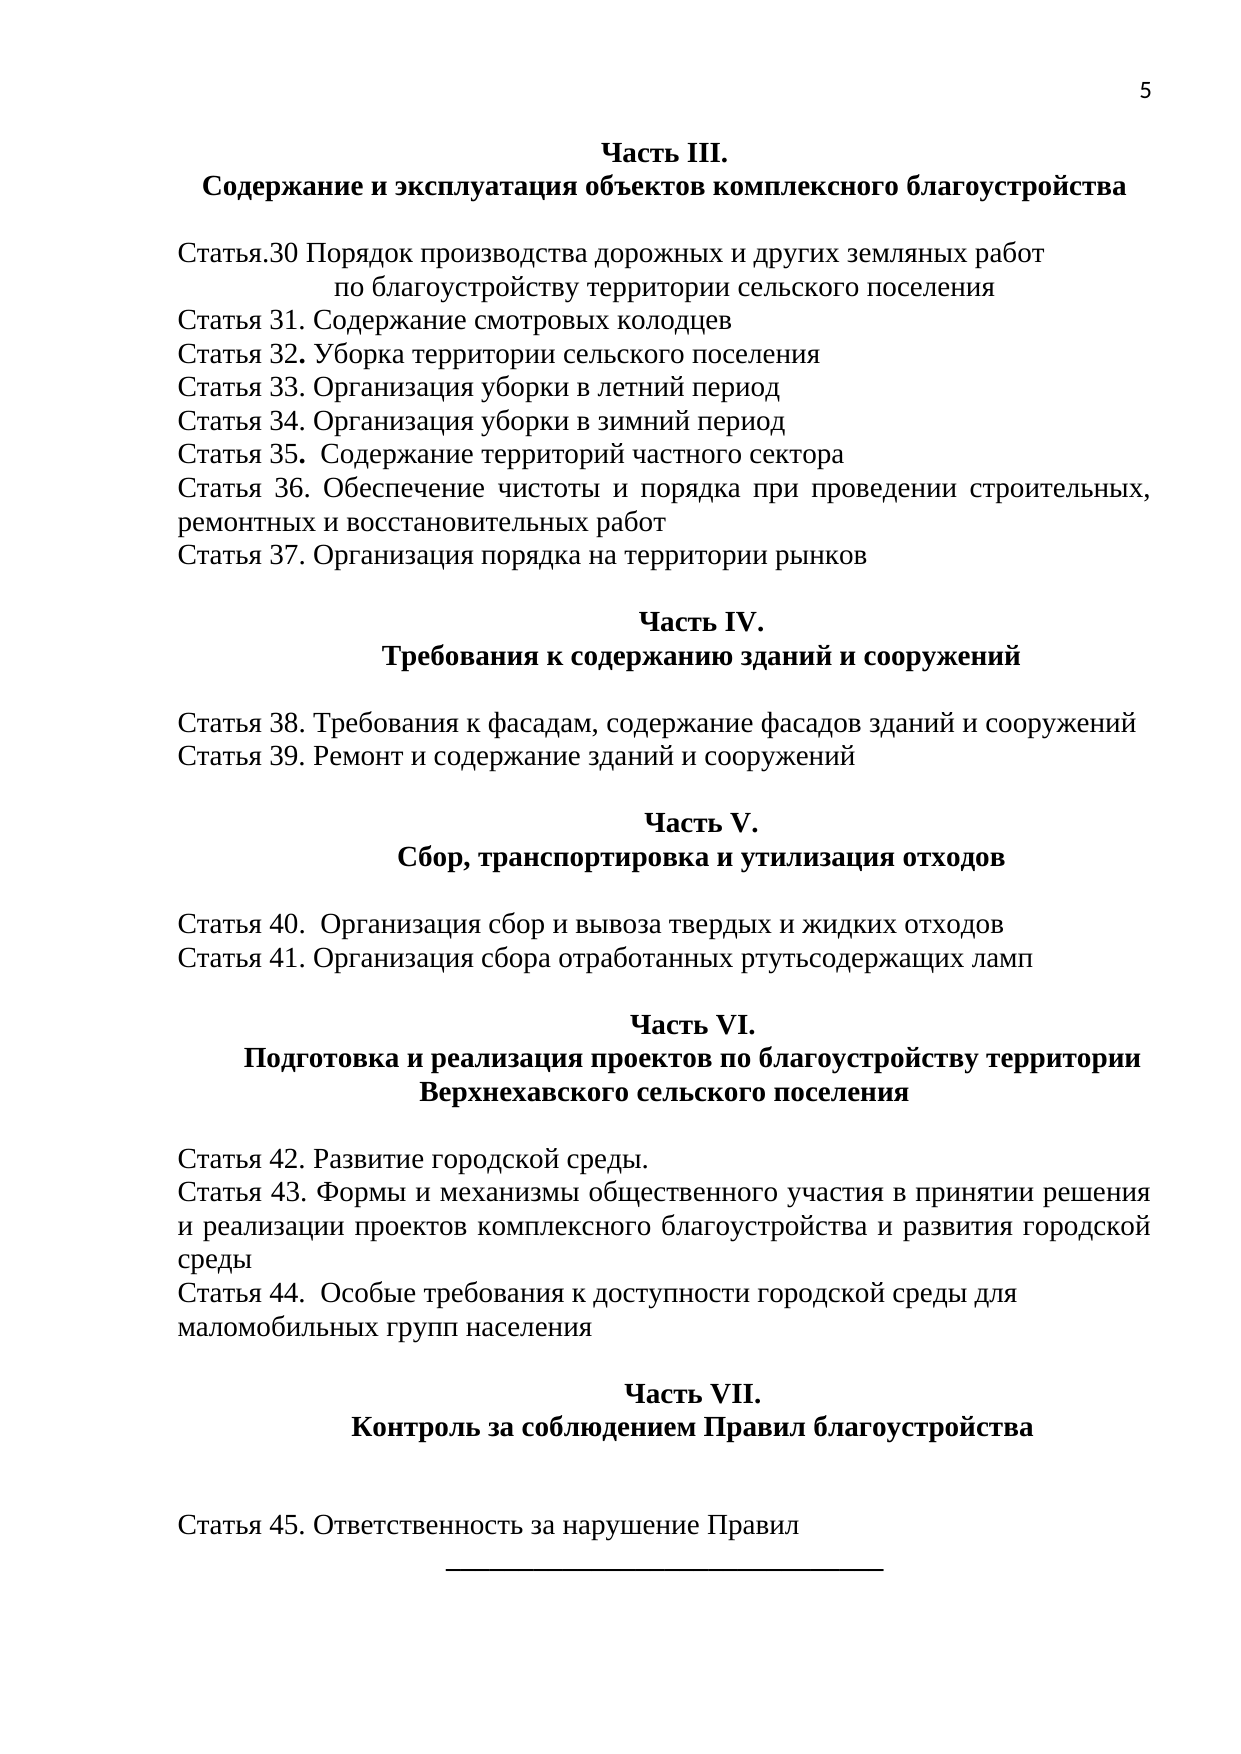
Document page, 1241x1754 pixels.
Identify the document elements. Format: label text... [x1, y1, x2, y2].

text Статья 40. Организация сбор и вывоза твердых и жидких отходов [177, 906, 1152, 940]
text Контроль за соблюдением Правил благоустройства [177, 1409, 1152, 1443]
text Статья 31. Содержание смотровых колодцев [177, 302, 1152, 336]
text Статья 42. Развитие городской среды. [177, 1141, 1152, 1174]
text Часть VI. [177, 1007, 1152, 1040]
text Сбор, транспортировка и утилизация отходов [177, 839, 1152, 873]
text Часть V. [177, 806, 1152, 839]
text Содержание и эксплуатация объектов комплексного благоустройства [177, 168, 1152, 202]
text Статья 35. Содержание территорий частного сектора [177, 437, 1152, 470]
text Статья 45. Ответственность за нарушение Правил [177, 1507, 1152, 1541]
text Часть III. [177, 135, 1152, 168]
text Статья 36. Обеспечение чистоты и порядка при проведении строительных, ремонтных и восстановительных работ [177, 470, 1152, 537]
text Подготовка и реализация проектов по благоустройству территории Верхнехавского сельского поселения [177, 1040, 1152, 1107]
text Часть VII. [177, 1376, 1152, 1409]
text Статья 37. Организация порядка на территории рынков [177, 537, 1152, 571]
text ______________________________ [177, 1541, 1152, 1574]
text Часть IV. [177, 604, 1152, 638]
text Статья 43. Формы и механизмы общественного участия в принятии решения и реализации проектов комплексного благоустройства и развития городской среды [177, 1174, 1152, 1275]
text Статья 38. Требования к фасадам, содержание фасадов зданий и сооружений [177, 705, 1152, 738]
text Статья.30 Порядок производства дорожных и других земляных работ [177, 235, 1152, 269]
text по благоустройству территории сельского поселения [177, 269, 1152, 302]
text Статья 44. Особые требования к доступности городской среды для маломобильных групп населения [177, 1275, 1152, 1342]
text Статья 33. Организация уборки в летний период [177, 369, 1152, 403]
text Статья 32. Уборка территории сельского поселения [177, 336, 1152, 369]
text Требования к содержанию зданий и сооружений [177, 638, 1152, 671]
text Статья 41. Организация сбора отработанных ртутьсодержащих ламп [177, 940, 1152, 973]
text Статья 39. Ремонт и содержание зданий и сооружений [177, 738, 1152, 772]
text Статья 34. Организация уборки в зимний период [177, 403, 1152, 437]
